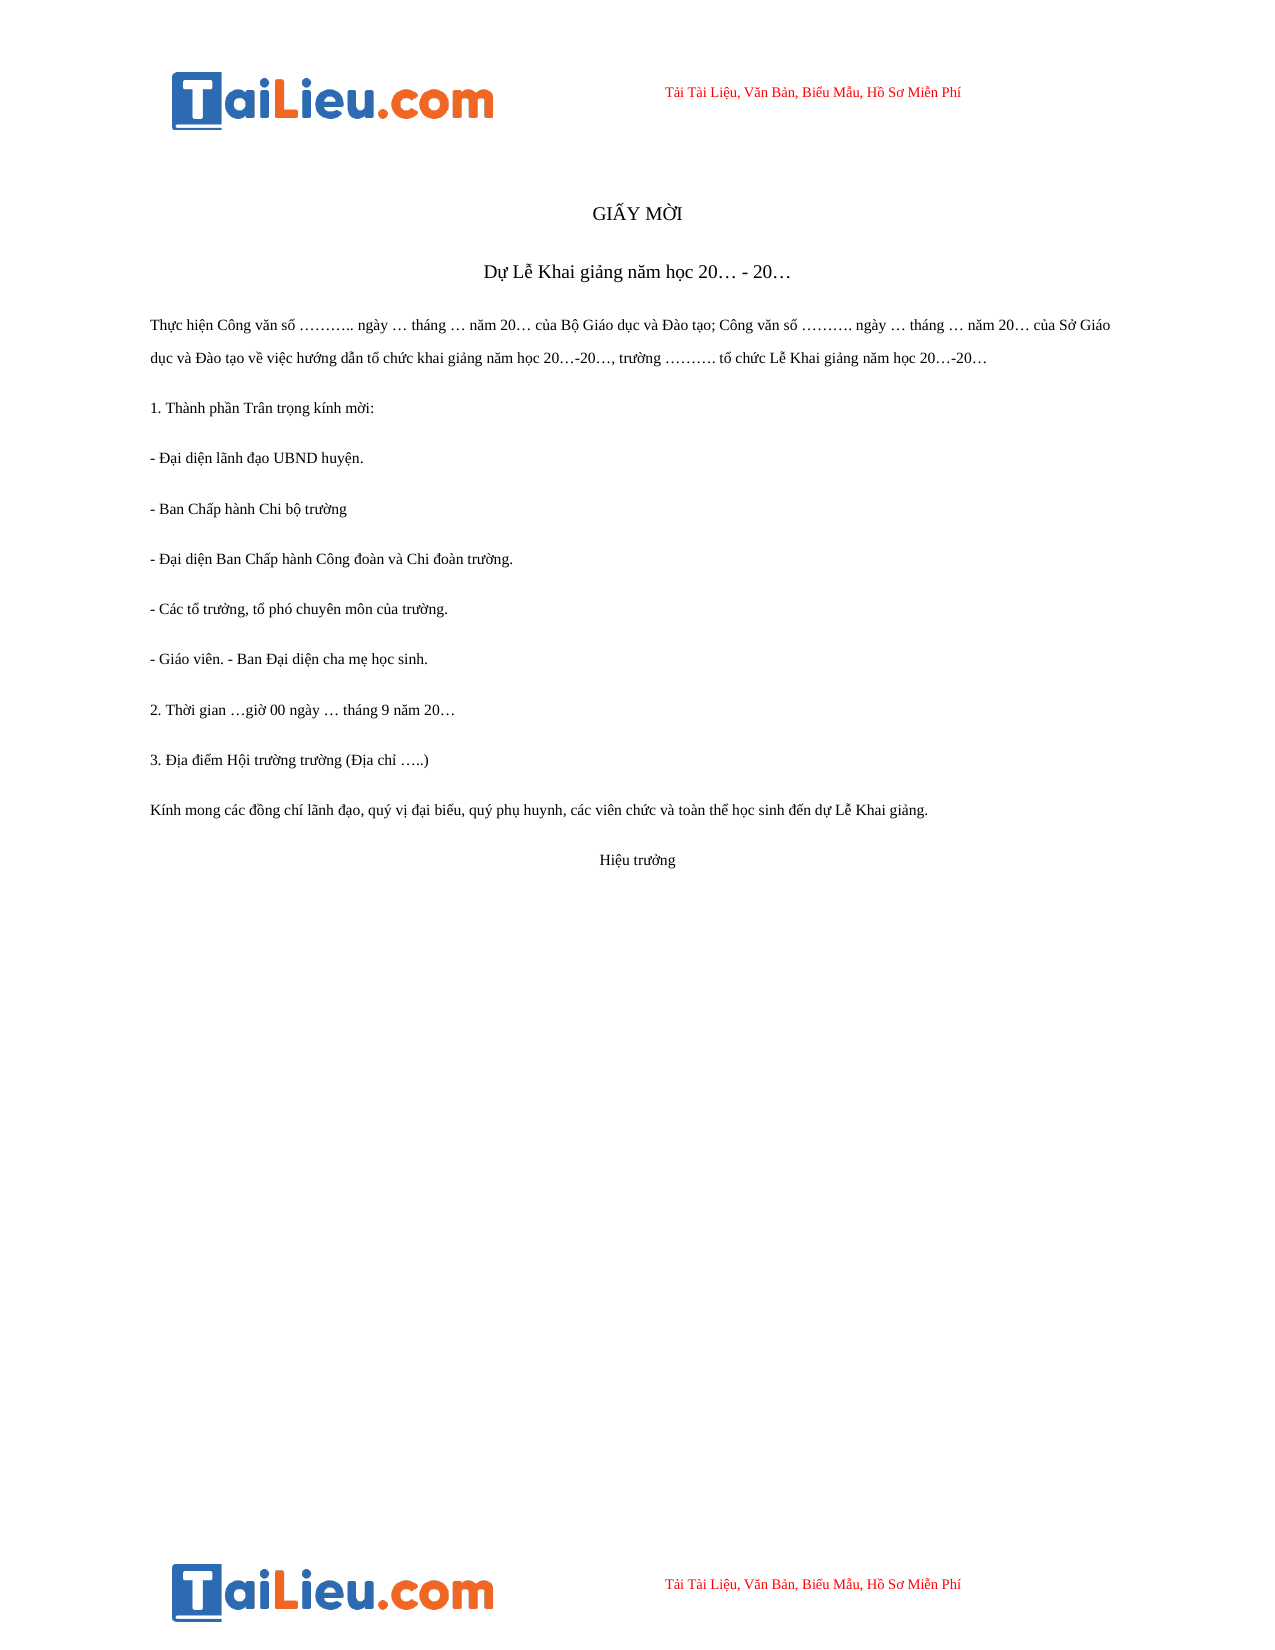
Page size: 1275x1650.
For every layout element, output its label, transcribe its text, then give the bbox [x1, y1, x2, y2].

text Thực hiện Công văn số ……….. ngày … tháng … năm 20… của Bộ Giáo dục và Đào tạo; Công văn số ………. ngày … tháng … năm 20… của Sở Giáo dục và Đào tạo về việc hướng dẫn tổ chức khai giảng năm học 20…-20…, trường ………. tổ chức Lễ Khai giảng năm học 20…-20… [150, 302, 1125, 367]
text GIẤY MỜI [150, 186, 1125, 224]
text 1. Thành phần Trân trọng kính mời: [150, 386, 1125, 417]
text - Các tổ trưởng, tổ phó chuyên môn của trường. [150, 587, 1125, 618]
picture [171, 1564, 494, 1622]
text 3. Địa điểm Hội trường trường (Địa chỉ …..) [150, 737, 1125, 768]
text Dự Lễ Khai giảng năm học 20… - 20… [150, 244, 1125, 282]
text 2. Thời gian …giờ 00 ngày … tháng 9 năm 20… [150, 687, 1125, 718]
picture [171, 72, 494, 130]
text - Đại diện lãnh đạo UBND huyện. [150, 436, 1125, 467]
text Hiệu trưởng [150, 838, 1125, 869]
text Kính mong các đồng chí lãnh đạo, quý vị đại biểu, quý phụ huynh, các viên chức và toàn thể học sinh đến dự Lễ Khai giảng. [150, 788, 1125, 819]
text - Ban Chấp hành Chi bộ trường [150, 486, 1125, 517]
text - Đại diện Ban Chấp hành Công đoàn và Chi đoàn trường. [150, 537, 1125, 568]
text - Giáo viên. - Ban Đại diện cha mẹ học sinh. [150, 637, 1125, 668]
